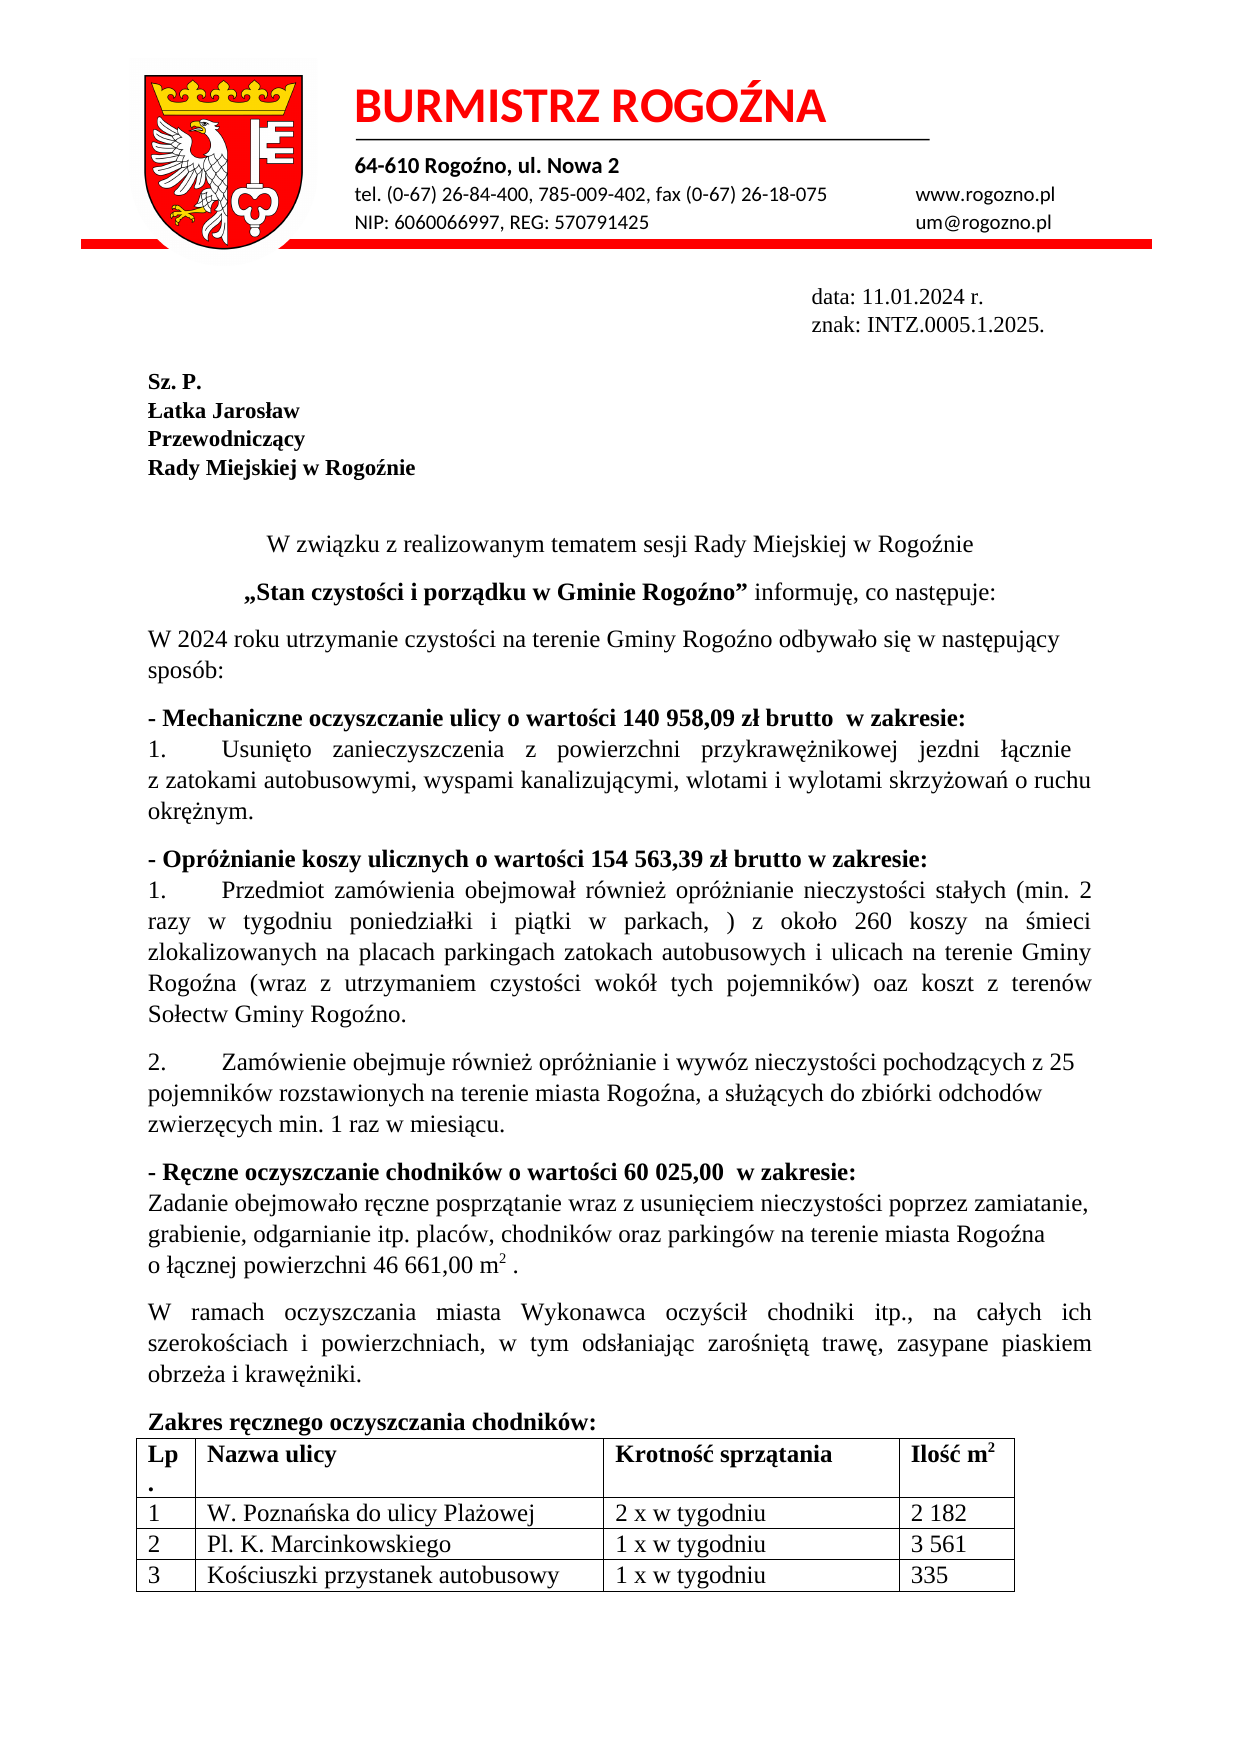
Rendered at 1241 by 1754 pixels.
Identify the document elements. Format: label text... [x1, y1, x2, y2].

table_header Lp. [137, 1439, 195, 1497]
text W ramach oczyszczania miasta Wykonawca oczyścił chodniki itp., na całych ich szerokościach i powierzchniach, w tym odsłaniając zarośniętą trawę, zasypane piaskiem obrzeża i krawężniki. [148, 1297, 1093, 1388]
text Rady Miejskiej w Rogoźnie [148, 454, 1093, 480]
text data: 11.01.2024 r. [738, 283, 1093, 309]
text Zakres ręcznego oczyszczania chodników: [148, 1407, 1093, 1436]
table_cell 2 182 [900, 1498, 1014, 1528]
table_cell 335 [900, 1560, 1014, 1591]
table_header Krotność sprzątania [604, 1439, 899, 1497]
table_cell Kościuszki przystanek autobusowy [196, 1560, 603, 1591]
table_header Ilość m2 [900, 1439, 1014, 1497]
text - Ręczne oczyszczanie chodników o wartości 60 025,00 w zakresie: [148, 1157, 1093, 1185]
table_cell 1 x w tygodniu [604, 1529, 899, 1559]
text 1. Usunięto zanieczyszczenia z powierzchni przykrawężnikowej jezdni łącznie z zatokami autobusowymi, wyspami kanalizującymi, wlotami i wylotami skrzyżowań o ruchu okrężnym. [148, 734, 1093, 825]
table_cell 2 x w tygodniu [604, 1498, 899, 1528]
table_cell 1 x w tygodniu [604, 1560, 899, 1591]
text Zadanie obejmowało ręczne posprzątanie wraz z usunięciem nieczystości poprzez zamiatanie, grabienie, odgarnianie itp. placów, chodników oraz parkingów na terenie miasta Rogoźna o łącznej powierzchni 46 661,00 m2 . [148, 1188, 1093, 1278]
table_cell Pl. K. Marcinkowskiego [196, 1529, 603, 1559]
table_cell 2 [137, 1529, 195, 1559]
text W związku z realizowanym tematem sesji Rady Miejskiej w Rogoźnie [148, 529, 1093, 558]
table_cell 1 [137, 1498, 195, 1528]
text „Stan czystości i porządku w Gminie Rogoźno” informuję, co następuje: [148, 577, 1093, 605]
text Łatka Jarosław [148, 397, 1093, 423]
text 1. Przedmiot zamówienia obejmował również opróżnianie nieczystości stałych (min. 2 razy w tygodniu poniedziałki i piątki w parkach, ) z około 260 koszy na śmieci zlokalizowanych na placach parkingach zatokach autobusowych i ulicach na terenie Gminy Rogoźna (wraz z utrzymaniem czystości wokół tych pojemników) oaz koszt z terenów Sołectw Gminy Rogoźno. [148, 875, 1093, 1028]
text Sz. P. [148, 368, 1093, 395]
text 2. Zamówienie obejmuje również opróżnianie i wywóz nieczystości pochodzących z 25 pojemników rozstawionych na terenie miasta Rogoźna, a służących do zbiórki odchodów zwierzęcych min. 1 raz w miesiącu. [148, 1047, 1093, 1138]
table_cell W. Poznańska do ulicy Plażowej [196, 1498, 603, 1528]
text znak: INTZ.0005.1.2025. [811, 311, 1093, 338]
table_header Nazwa ulicy [196, 1439, 603, 1497]
table_cell 3 [137, 1560, 195, 1591]
text W 2024 roku utrzymanie czystości na terenie Gminy Rogoźno odbywało się w następujący sposób: [148, 624, 1093, 684]
text - Opróżnianie koszy ulicznych o wartości 154 563,39 zł brutto w zakresie: [148, 844, 1093, 873]
table_cell 3 561 [900, 1529, 1014, 1559]
text Przewodniczący [148, 425, 1093, 452]
text - Mechaniczne oczyszczanie ulicy o wartości 140 958,09 zł brutto w zakresie: [148, 703, 1093, 732]
